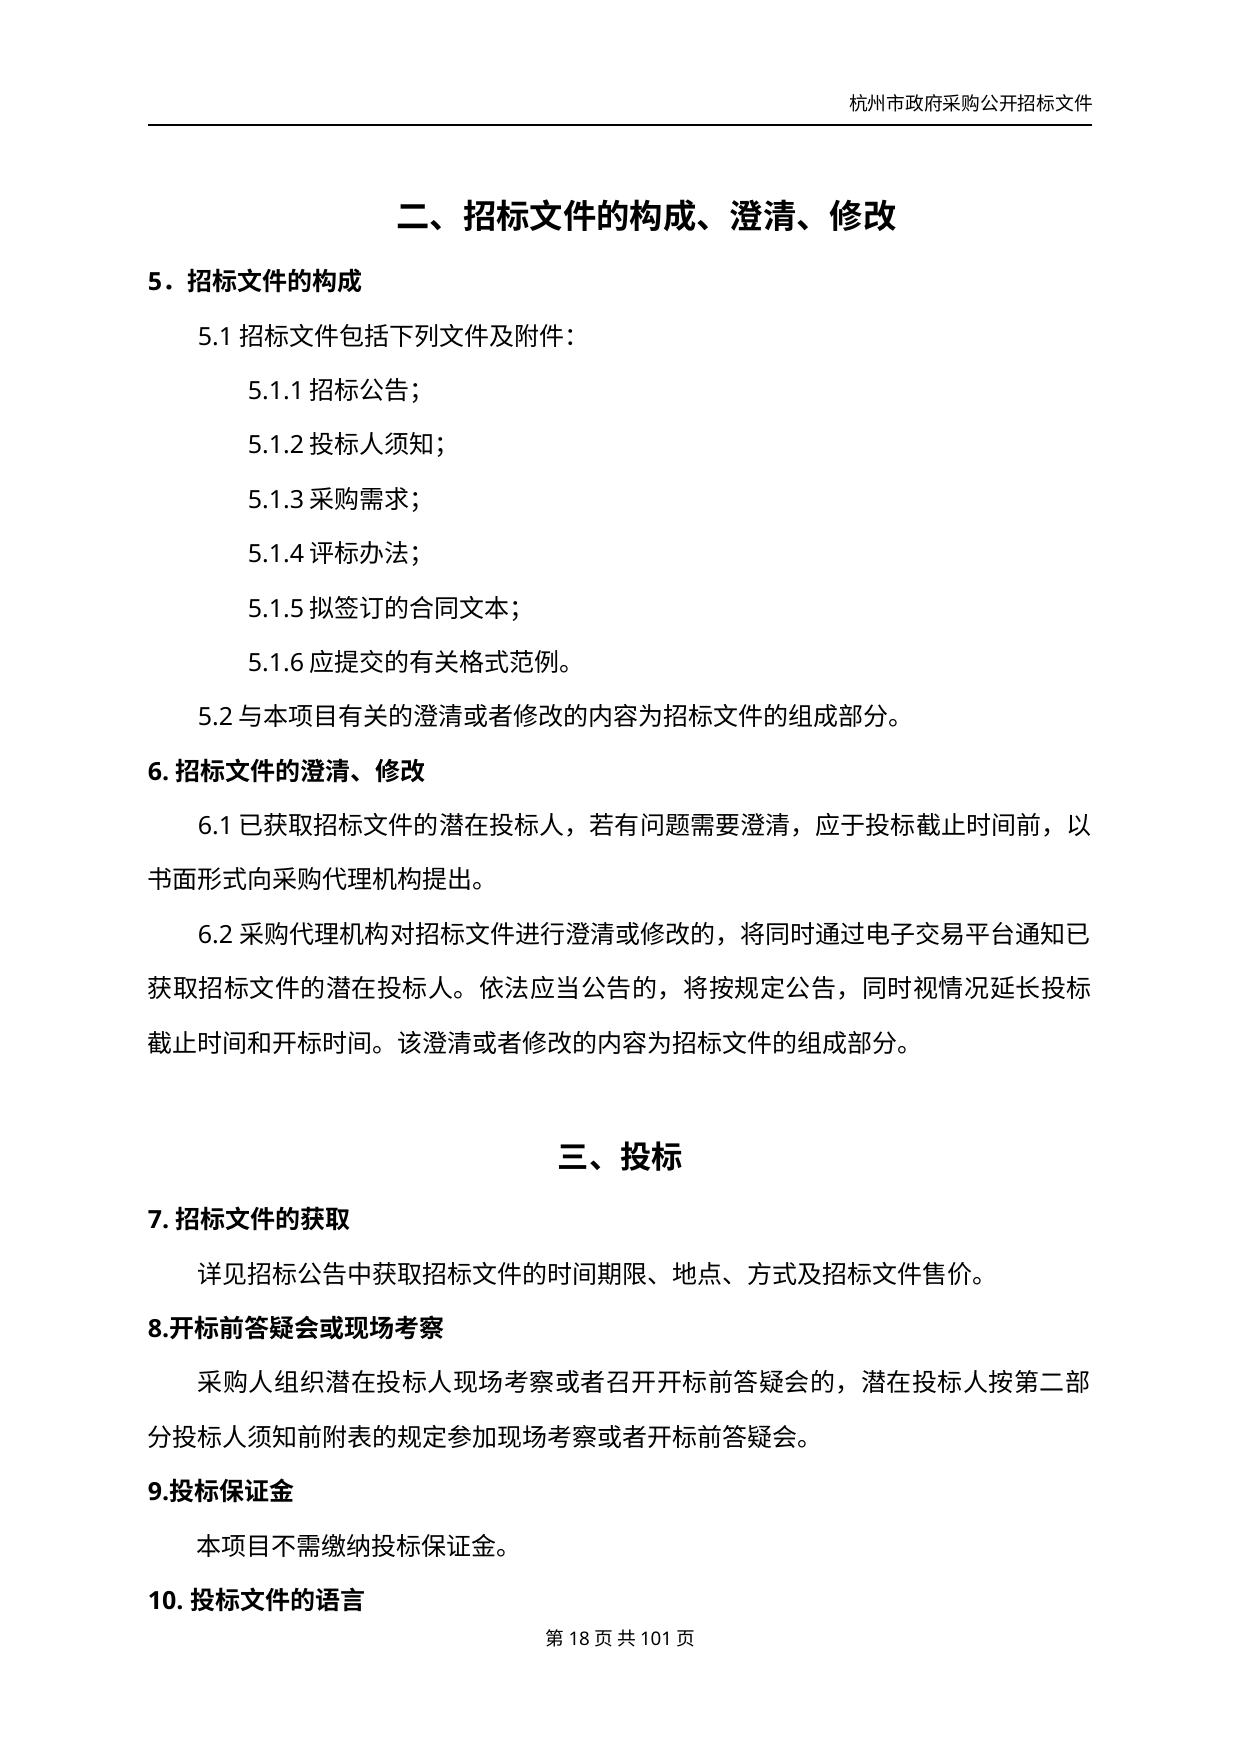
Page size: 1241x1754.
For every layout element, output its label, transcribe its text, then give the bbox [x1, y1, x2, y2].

text 5.1 招标文件包括下列文件及附件： [148, 316, 1092, 352]
text 7. 招标文件的获取 [148, 1200, 1092, 1236]
text 三、投标 [148, 1132, 1092, 1177]
text 详见招标公告中获取招标文件的时间期限、地点、方式及招标文件售价。 [148, 1254, 1092, 1290]
text 采购人组织潜在投标人现场考察或者召开开标前答疑会的，潜在投标人按第二部分投标人须知前附表的规定参加现场考察或者开标前答疑会。 [148, 1363, 1092, 1453]
text 6. 招标文件的澄清、修改 [148, 751, 1092, 787]
text 5.1.5拟签订的合同文本； [148, 588, 1092, 624]
text 6.2 采购代理机构对招标文件进行澄清或修改的，将同时通过电子交易平台通知已获取招标文件的潜在投标人。依法应当公告的，将按规定公告，同时视情况延长投标截止时间和开标时间。该澄清或者修改的内容为招标文件的组成部分。 [148, 914, 1092, 1059]
text 5．招标文件的构成 [148, 262, 1092, 298]
text 10. 投标文件的语言 [148, 1580, 1092, 1617]
text 本项目不需缴纳投标保证金。 [148, 1526, 1092, 1562]
text 5.1.3采购需求； [148, 479, 1092, 516]
text 8.开标前答疑会或现场考察 [148, 1308, 1092, 1345]
text 5.1.4评标办法； [148, 534, 1092, 570]
text 5.1.6应提交的有关格式范例。 [148, 642, 1092, 679]
text 5.1.1招标公告； [148, 371, 1092, 407]
text 5.2与本项目有关的澄清或者修改的内容为招标文件的组成部分。 [148, 697, 1092, 733]
text 二、招标文件的构成、澄清、修改 [148, 189, 1092, 238]
text 9.投标保证金 [148, 1472, 1092, 1508]
text 5.1.2投标人须知； [148, 425, 1092, 461]
text 6.1已获取招标文件的潜在投标人，若有问题需要澄清，应于投标截止时间前，以书面形式向采购代理机构提出。 [148, 806, 1092, 896]
